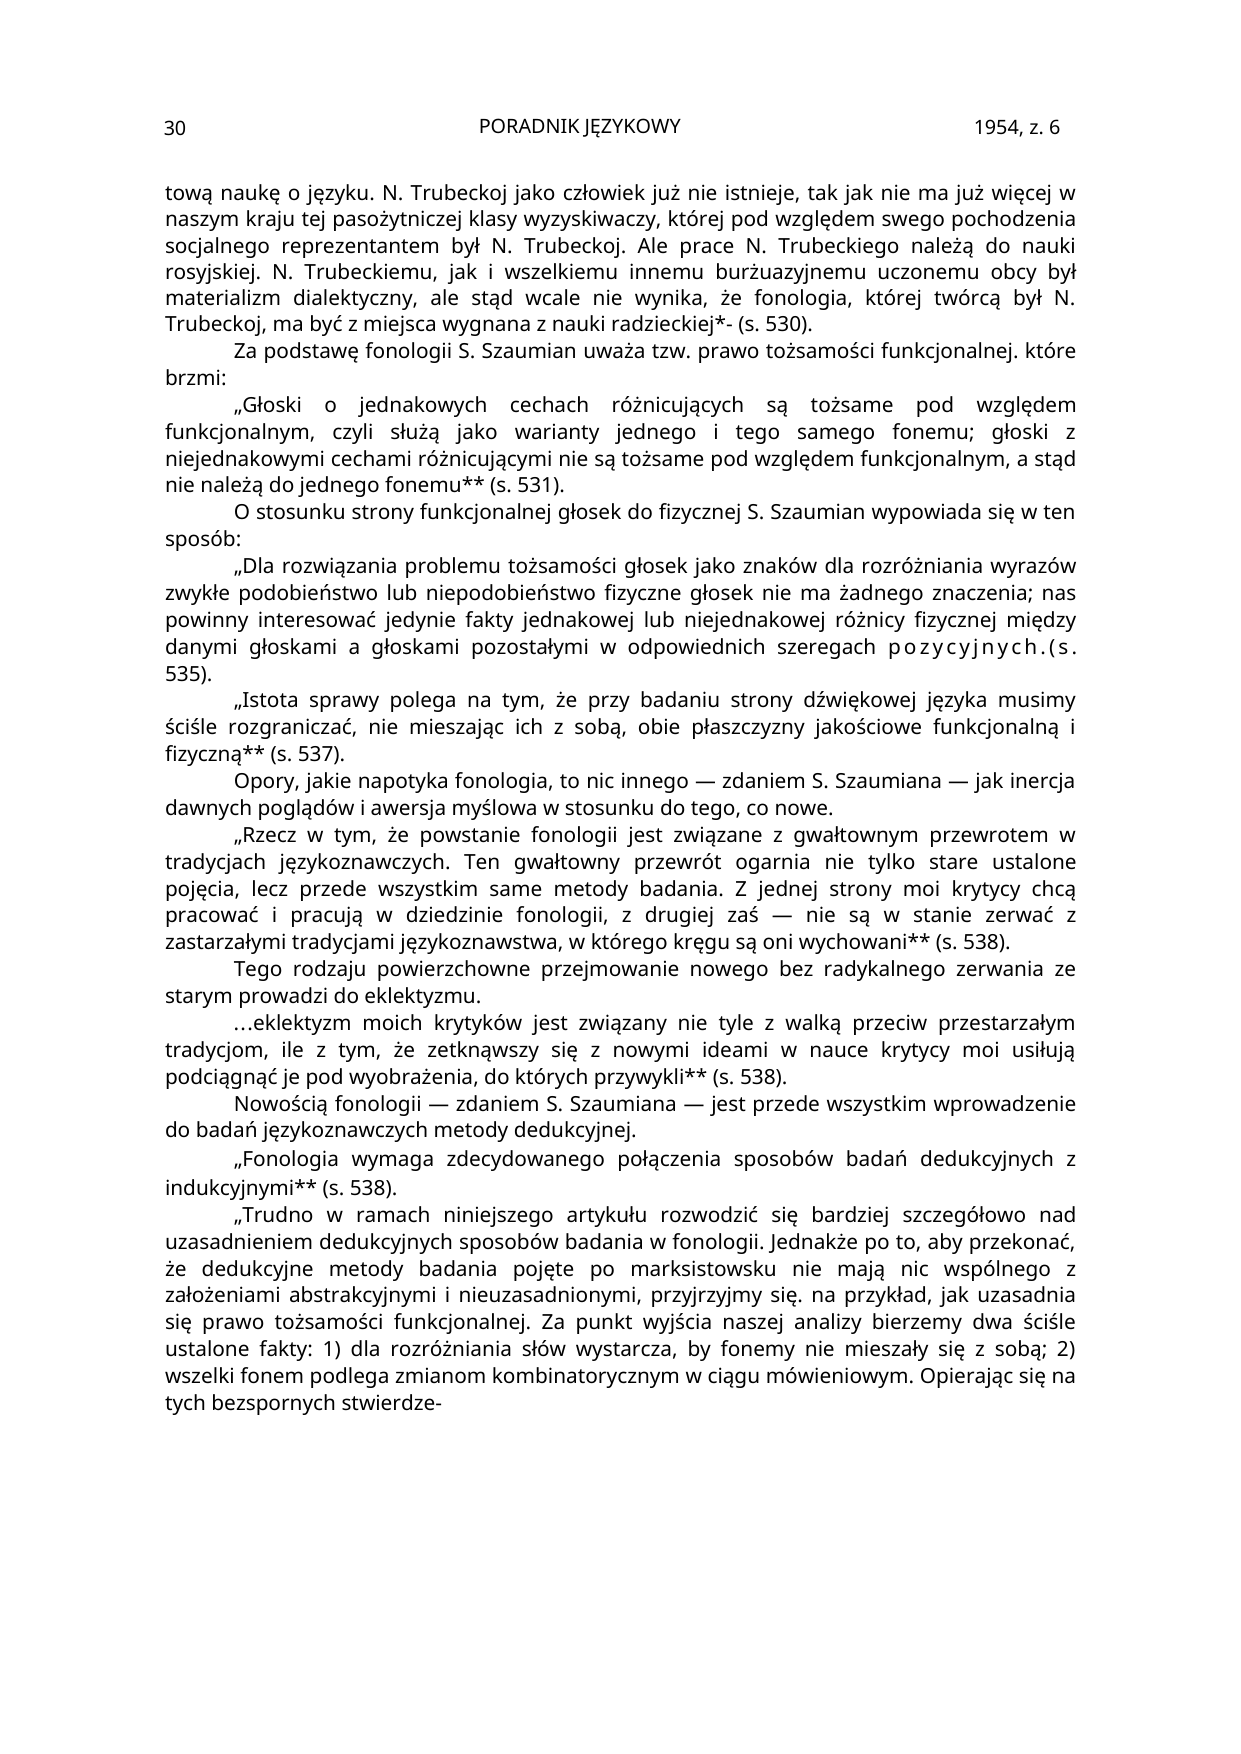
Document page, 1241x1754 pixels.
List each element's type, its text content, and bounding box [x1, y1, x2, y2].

text Opory, jakie napotyka fonologia, to nic innego — zdaniem S. Szaumiana — jak inercja dawnych poglądów i awersja myślowa w stosunku do tego, co nowe. [165, 767, 1077, 821]
text Za podstawę fonologii S. Szaumian uważa tzw. prawo tożsamości funkcjonalnej. które brzmi: [165, 337, 1077, 391]
text „Dla rozwiązania problemu tożsamości głosek jako znaków dla rozróżniania wyrazów zwykłe podobieństwo lub niepodobieństwo fizyczne głosek nie ma żadnego znaczenia; nas powinny interesować jedynie fakty jednakowej lub niejednakowej różnicy fizycznej między danymi głoskami a głoskami pozostałymi w odpowiednich szeregach pozycyjnych.(s. 535). [165, 552, 1077, 686]
text eklektyzm moich krytyków jest związany nie tyle z walką przeciw przestarzałym tradycjom, ile z tym, że zetknąwszy się z nowymi ideami w nauce krytycy moi usiłują podciągnąć je pod wyobrażenia, do których przywykli** (s. 538). [165, 1009, 1077, 1089]
text 1954, z. 6 [973, 118, 1060, 138]
text PORADNIK JĘZYKOWY [478, 118, 681, 138]
text Tego rodzaju powierzchowne przejmowanie nowego bez radykalnego zerwania ze starym prowadzi do eklektyzmu. [165, 955, 1077, 1009]
text „Fonologia wymaga zdecydowanego połączenia sposobów badań dedukcyjnych z indukcyjnymi** (s. 538). [165, 1143, 1077, 1201]
text „Głoski o jednakowych cechach różnicujących są tożsame pod względem funkcjonalnym, czyli służą jako warianty jednego i tego samego fonemu; głoski z niejednakowymi cechami różnicującymi nie są tożsame pod względem funkcjonalnym, a stąd nie należą do jednego fonemu** (s. 531). [165, 391, 1077, 498]
text „Rzecz w tym, że powstanie fonologii jest związane z gwałtownym przewrotem w tradycjach językoznawczych. Ten gwałtowny przewrót ogarnia nie tylko stare ustalone pojęcia, lecz przede wszystkim same metody badania. Z jednej strony moi krytycy chcą pracować i pracują w dziedzinie fonologii, z drugiej zaś — nie są w stanie zerwać z zastarzałymi tradycjami językoznawstwa, w którego kręgu są oni wychowani** (s. 538). [165, 821, 1077, 955]
text 30 [163, 119, 186, 139]
text O stosunku strony funkcjonalnej głosek do fizycznej S. Szaumian wypowiada się w ten sposób: [165, 498, 1077, 552]
text „Istota sprawy polega na tym, że przy badaniu strony dźwiękowej języka musimy ściśle rozgraniczać, nie mieszając ich z sobą, obie płaszczyzny jakościowe funkcjonalną i fizyczną** (s. 537). [165, 686, 1077, 767]
text tową naukę o języku. N. Trubeckoj jako człowiek już nie istnieje, tak jak nie ma już więcej w naszym kraju tej pasożytniczej klasy wyzyskiwaczy, której pod względem swego pochodzenia socjalnego reprezentantem był N. Trubeckoj. Ale prace N. Trubeckiego należą do nauki rosyjskiej. N. Trubeckiemu, jak i wszelkiemu innemu burżuazyjnemu uczonemu obcy był materializm dialektyczny, ale stąd wcale nie wynika, że fonologia, której twórcą był N. Trubeckoj, ma być z miejsca wygnana z nauki radzieckiej*- (s. 530). [165, 179, 1077, 337]
text „Trudno w ramach niniejszego artykułu rozwodzić się bardziej szczegółowo nad uzasadnieniem dedukcyjnych sposobów badania w fonologii. Jednakże po to, aby przekonać, że dedukcyjne metody badania pojęte po marksistowsku nie mają nic wspólnego z założeniami abstrakcyjnymi i nieuzasadnionymi, przyjrzyjmy się. na przykład, jak uzasadnia się prawo tożsamości funkcjonalnej. Za punkt wyjścia naszej analizy bierzemy dwa ściśle ustalone fakty: 1) dla rozróżniania słów wystarcza, by fonemy nie mieszały się z sobą; 2) wszelki fonem podlega zmianom kombinatorycznym w ciągu mówieniowym. Opierając się na tych bezspornych stwierdze- [165, 1201, 1077, 1416]
text Nowością fonologii — zdaniem S. Szaumiana — jest przede wszystkim wprowadzenie do badań językoznawczych metody dedukcyjnej. [165, 1089, 1077, 1143]
